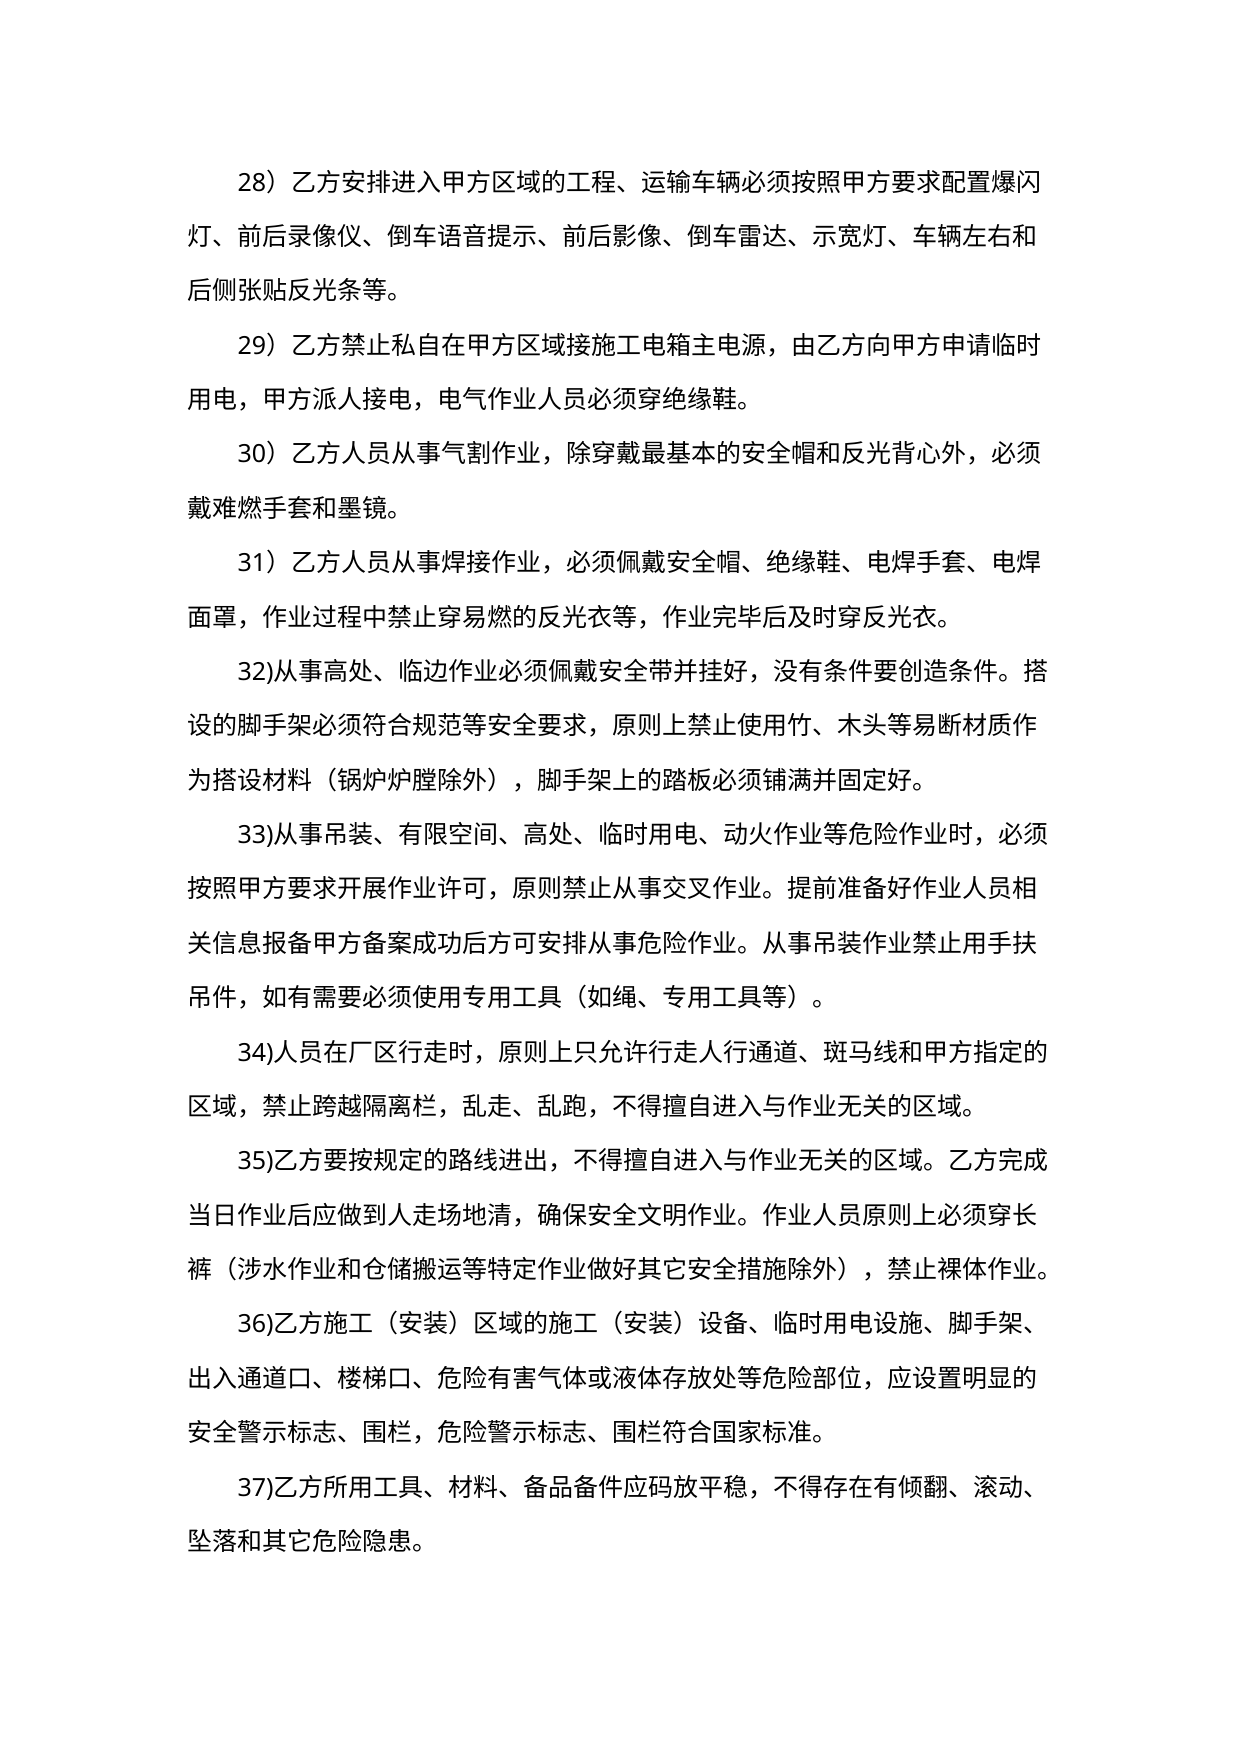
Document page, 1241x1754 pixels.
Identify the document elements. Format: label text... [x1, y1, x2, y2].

text 34)人员在厂区行走时，原则上只允许行走人行通道、斑马线和甲方指定的区域，禁止跨越隔离栏，乱走、乱跑，不得擅自进入与作业无关的区域。 [187, 1032, 1053, 1123]
text 31）乙方人员从事焊接作业，必须佩戴安全帽、绝缘鞋、电焊手套、电焊面罩，作业过程中禁止穿易燃的反光衣等，作业完毕后及时穿反光衣。 [187, 543, 1053, 633]
text 33)从事吊装、有限空间、高处、临时用电、动火作业等危险作业时，必须按照甲方要求开展作业许可，原则禁止从事交叉作业。提前准备好作业人员相关信息报备甲方备案成功后方可安排从事危险作业。从事吊装作业禁止用手扶吊件，如有需要必须使用专用工具（如绳、专用工具等）。 [187, 814, 1053, 1014]
text 28）乙方安排进入甲方区域的工程、运输车辆必须按照甲方要求配置爆闪灯、前后录像仪、倒车语音提示、前后影像、倒车雷达、示宽灯、车辆左右和后侧张贴反光条等。 [187, 162, 1053, 307]
text 30）乙方人员从事气割作业，除穿戴最基本的安全帽和反光背心外，必须戴难燃手套和墨镜。 [187, 434, 1053, 524]
text 36)乙方施工（安装）区域的施工（安装）设备、临时用电设施、脚手架、出入通道口、楼梯口、危险有害气体或液体存放处等危险部位，应设置明显的安全警示标志、围栏，危险警示标志、围栏符合国家标准。 [187, 1304, 1053, 1449]
text 37)乙方所用工具、材料、备品备件应码放平稳，不得存在有倾翻、滚动、坠落和其它危险隐患。 [187, 1467, 1053, 1558]
text 35)乙方要按规定的路线进出，不得擅自进入与作业无关的区域。乙方完成当日作业后应做到人走场地清，确保安全文明作业。作业人员原则上必须穿长裤（涉水作业和仓储搬运等特定作业做好其它安全措施除外），禁止裸体作业。 [187, 1141, 1053, 1286]
text 29）乙方禁止私自在甲方区域接施工电箱主电源，由乙方向甲方申请临时用电，甲方派人接电，电气作业人员必须穿绝缘鞋。 [187, 325, 1053, 416]
text 32)从事高处、临边作业必须佩戴安全带并挂好，没有条件要创造条件。搭设的脚手架必须符合规范等安全要求，原则上禁止使用竹、木头等易断材质作为搭设材料（锅炉炉膛除外），脚手架上的踏板必须铺满并固定好。 [187, 651, 1053, 796]
